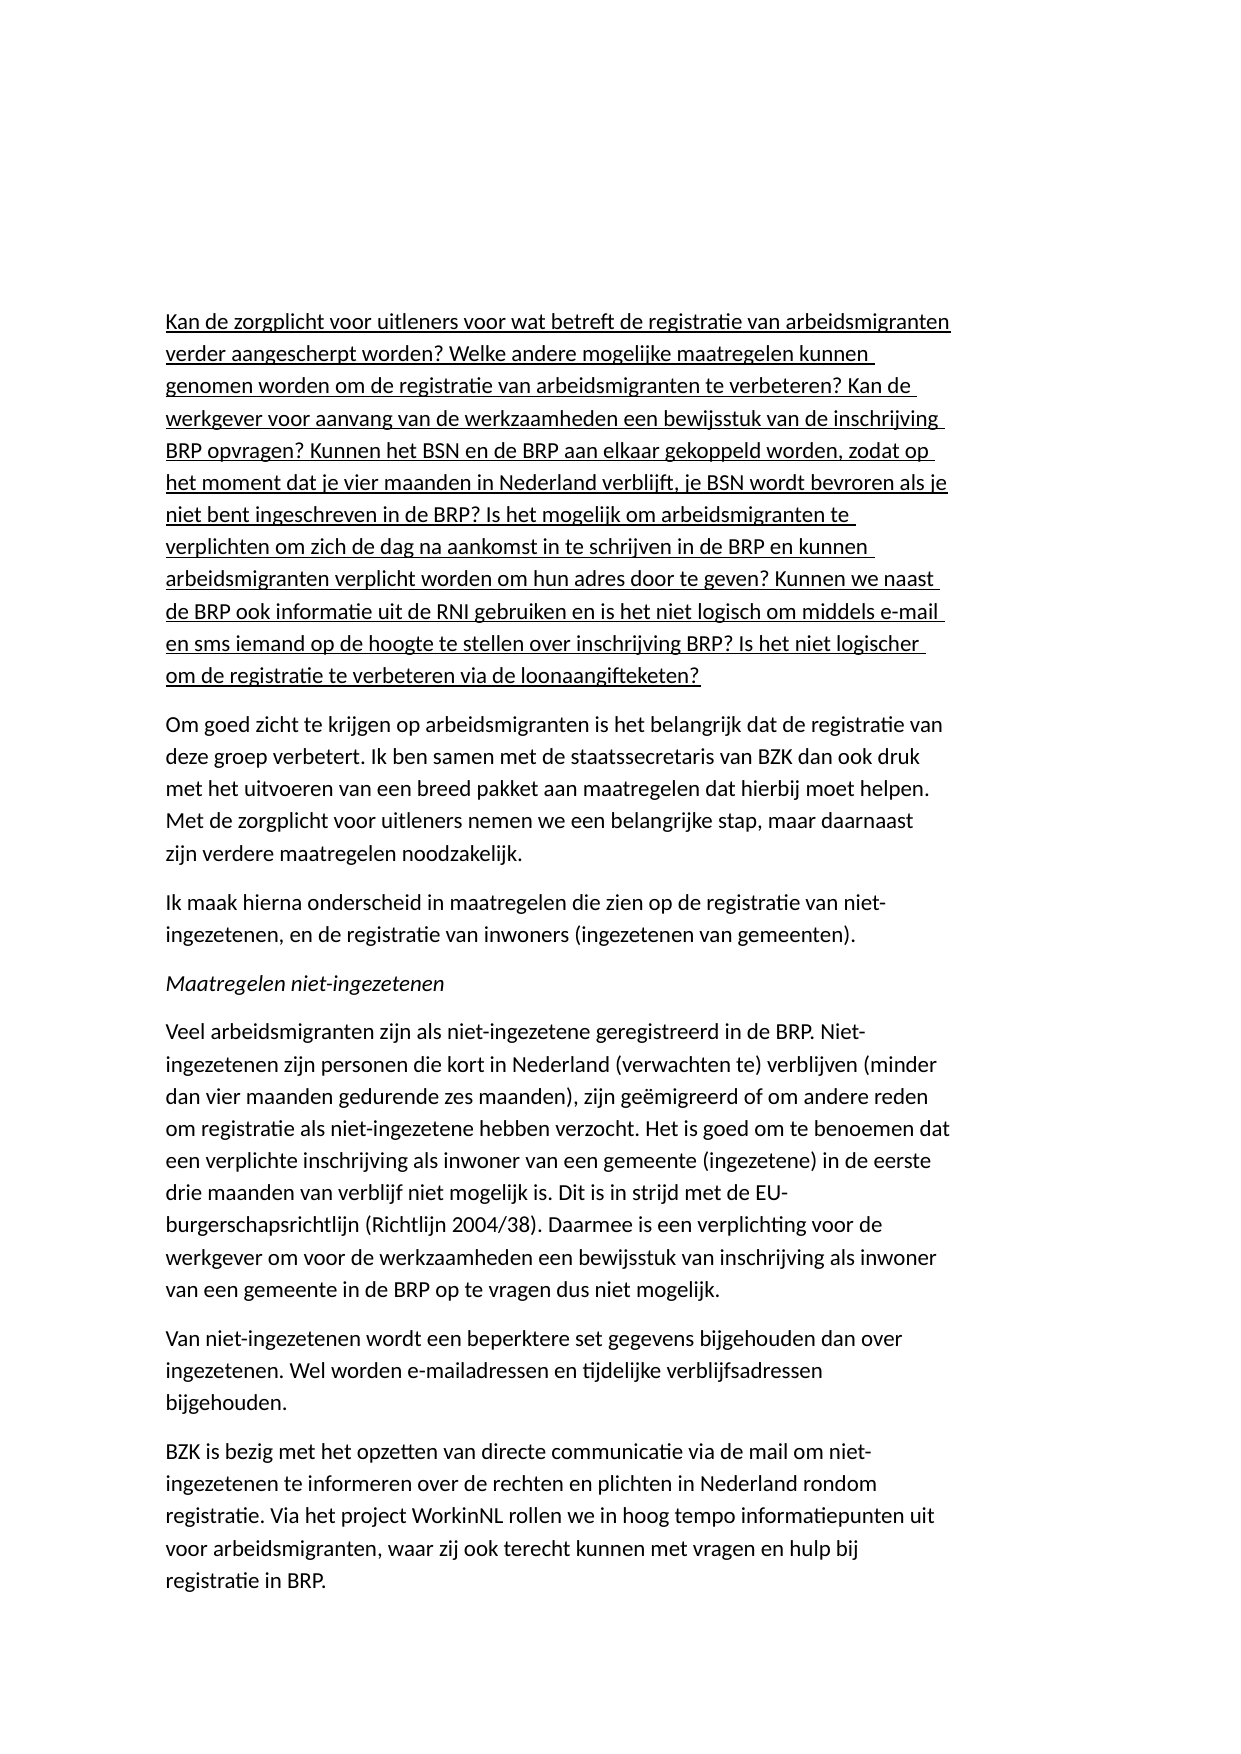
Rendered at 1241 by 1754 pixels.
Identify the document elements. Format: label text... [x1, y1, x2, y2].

text Van niet-ingezetenen wordt een beperktere set gegevens bijgehouden dan over ingezetenen. Wel worden e-mailadressen en tijdelijke verblijfsadressen bijgehouden. [165, 1324, 951, 1416]
text BZK is bezig met het opzetten van directe communicatie via de mail om niet-ingezetenen te informeren over de rechten en plichten in Nederland rondom registratie. Via het project WorkinNL rollen we in hoog tempo informatiepunten uit voor arbeidsmigranten, waar zij ook terecht kunnen met vragen en hulp bij registratie in BRP. [165, 1437, 951, 1594]
text Om goed zicht te krijgen op arbeidsmigranten is het belangrijk dat de registratie van deze groep verbetert. Ik ben samen met de staatssecretaris van BZK dan ook druk met het uitvoeren van een breed pakket aan maatregelen dat hierbij moet helpen. Met de zorgplicht voor uitleners nemen we een belangrijke stap, maar daarnaast zijn verdere maatregelen noodzakelijk. [165, 710, 951, 867]
text Maatregelen niet-ingezetenen [165, 969, 951, 997]
text Kan de zorgplicht voor uitleners voor wat betreft de registratie van arbeidsmigranten verder aangescherpt worden? Welke andere mogelijke maatregelen kunnen genomen worden om de registratie van arbeidsmigranten te verbeteren? Kan de werkgever voor aanvang van de werkzaamheden een bewijsstuk van de inschrijving BRP opvragen? Kunnen het BSN en de BRP aan elkaar gekoppeld worden, zodat op het moment dat je vier maanden in Nederland verblijft, je BSN wordt bevroren als je niet bent ingeschreven in de BRP? Is het mogelijk om arbeidsmigranten te verplichten om zich de dag na aankomst in te schrijven in de BRP en kunnen arbeidsmigranten verplicht worden om hun adres door te geven? Kunnen we naast de BRP ook informatie uit de RNI gebruiken en is het niet logisch om middels e-mail en sms iemand op de hoogte te stellen over inschrijving BRP? Is het niet logischer om de registratie te verbeteren via de loonaangifteketen? [165, 332, 951, 689]
text Veel arbeidsmigranten zijn als niet-ingezetene geregistreerd in de BRP. Niet-ingezetenen zijn personen die kort in Nederland (verwachten te) verblijven (minder dan vier maanden gedurende zes maanden), zijn geëmigreerd of om andere reden om registratie als niet-ingezetene hebben verzocht. Het is goed om te benoemen dat een verplichte inschrijving als inwoner van een gemeente (ingezetene) in de eerste drie maanden van verblijf niet mogelijk is. Dit is in strijd met de EU-burgerschapsrichtlijn (Richtlijn 2004/38). Daarmee is een verplichting voor de werkgever om voor de werkzaamheden een bewijsstuk van inschrijving als inwoner van een gemeente in de BRP op te vragen dus niet mogelijk. [165, 1017, 951, 1303]
text Ik maak hierna onderscheid in maatregelen die zien op de registratie van niet-ingezetenen, en de registratie van inwoners (ingezetenen van gemeenten). [165, 888, 951, 948]
